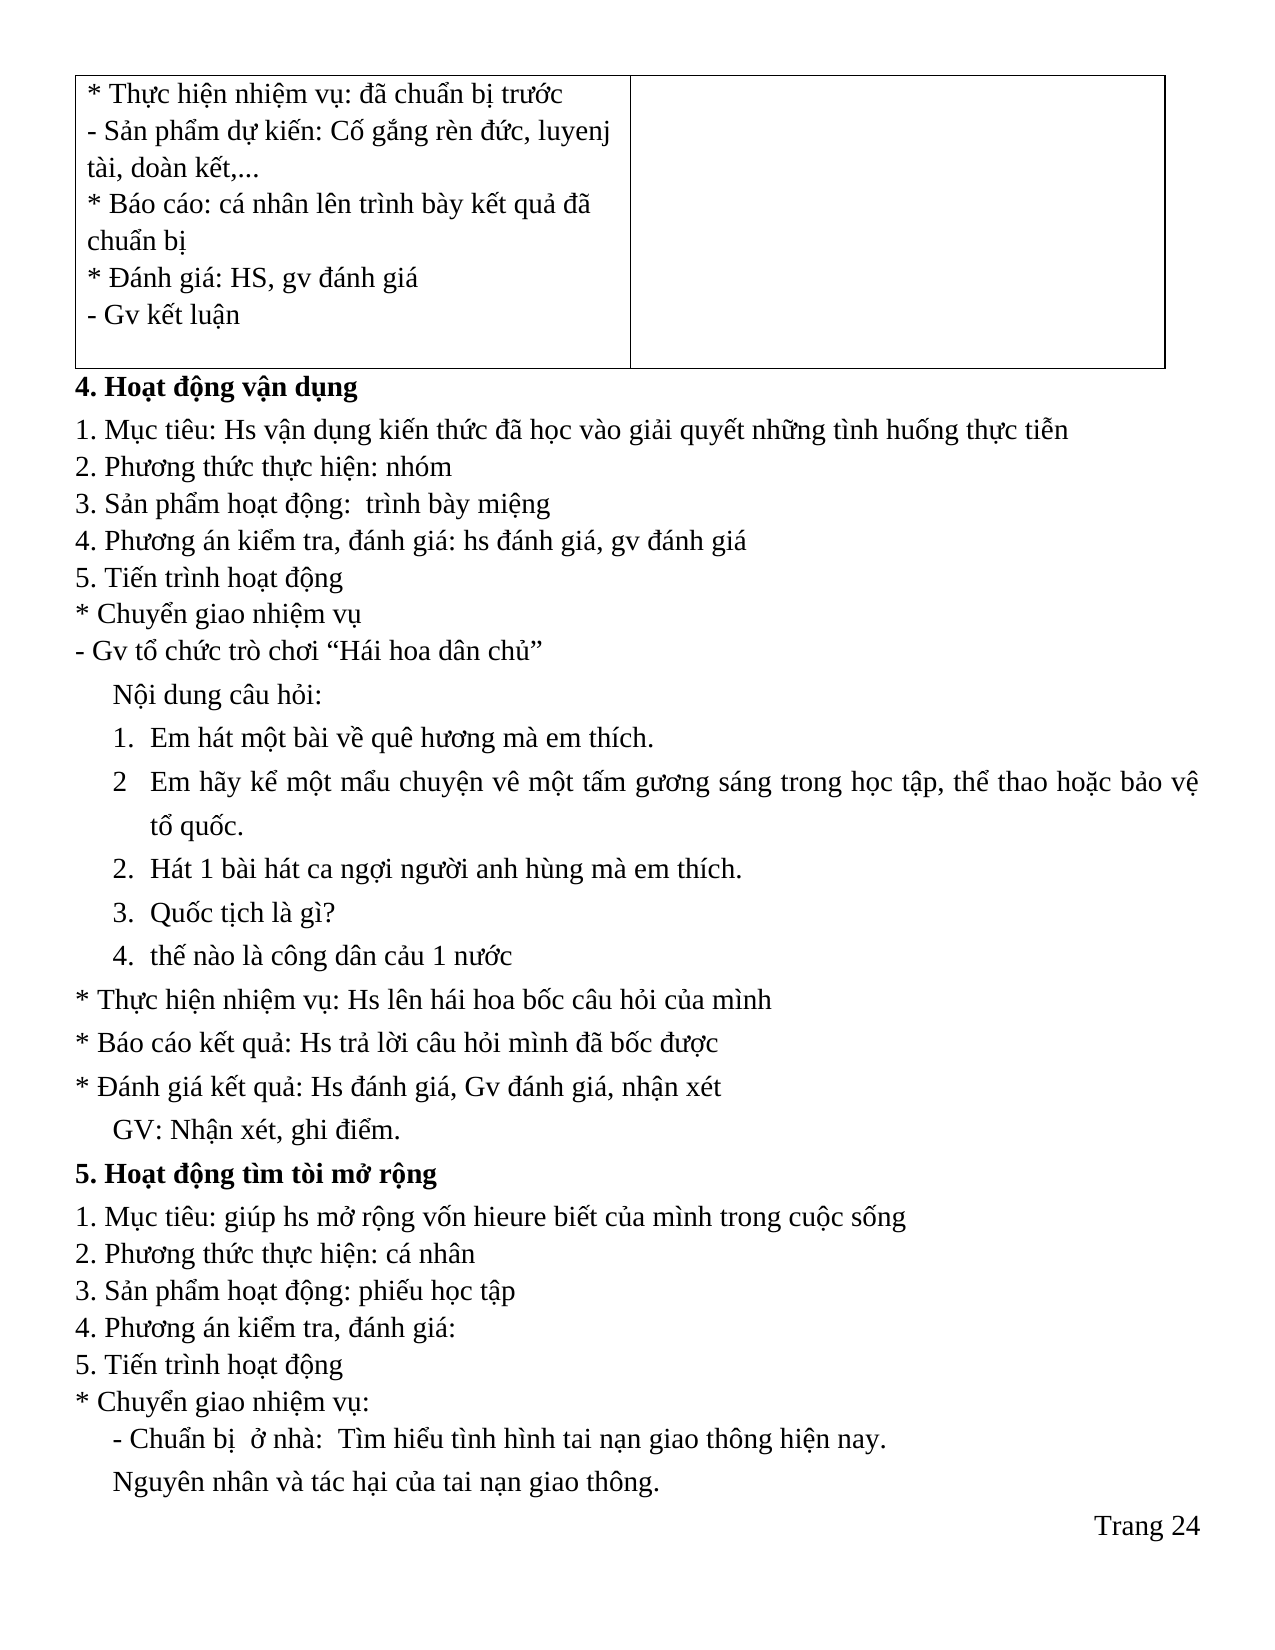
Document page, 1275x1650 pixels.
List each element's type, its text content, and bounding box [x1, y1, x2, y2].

text * Báo cáo kết quả: Hs trả lời câu hỏi mình đã bốc được [75, 1025, 1200, 1059]
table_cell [631, 76, 1164, 368]
text * Đánh giá kết quả: Hs đánh giá, Gv đánh giá, nhận xét [75, 1069, 1200, 1102]
text Nguyên nhân và tác hại của tai nạn giao thông. [75, 1464, 1200, 1498]
text Nội dung câu hỏi: [75, 677, 1200, 711]
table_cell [76, 76, 630, 368]
text 2. Phương thức thực hiện: nhóm [75, 449, 1200, 483]
text * Chuyển giao nhiệm vụ [75, 597, 1200, 630]
list Quốc tịch là gì? [112, 895, 1200, 928]
text 5. Tiến trình hoạt động [75, 560, 1200, 593]
text 4. Phương án kiểm tra, đánh giá: [75, 1310, 1200, 1344]
text * Thực hiện nhiệm vụ: Hs lên hái hoa bốc câu hỏi của mình [75, 982, 1200, 1015]
text - Chuẩn bị ở nhà: Tìm hiểu tình hình tai nạn giao thông hiện nay. [75, 1421, 1200, 1454]
list Em hát một bài về quê hương mà em thích. [112, 721, 1200, 754]
list Hát 1 bài hát ca ngợi người anh hùng mà em thích. [112, 851, 1200, 885]
text 2. Phương thức thực hiện: cá nhân [75, 1236, 1200, 1270]
text 1. Mục tiêu: giúp hs mở rộng vốn hieure biết của mình trong cuộc sống [75, 1199, 1200, 1233]
text - Gv tổ chức trò chơi “Hái hoa dân chủ” [75, 633, 1200, 667]
text 4. Phương án kiểm tra, đánh giá: hs đánh giá, gv đánh giá [75, 523, 1200, 556]
text 3. Sản phẩm hoạt động: trình bày miệng [75, 486, 1200, 519]
text 5. Tiến trình hoạt động [75, 1347, 1200, 1381]
text * Chuyển giao nhiệm vụ: [75, 1384, 1200, 1417]
text 5. Hoạt động tìm tòi mở rộng [75, 1156, 1200, 1189]
list thế nào là công dân cảu 1 nước [112, 938, 1200, 972]
list Em hãy kể một mẩu chuyện vê một tấm gương sáng trong học tập, thể thao hoặc bảo vệ tổ quốc. [112, 764, 1200, 841]
text GV: Nhận xét, ghi điểm. [112, 1112, 1200, 1146]
text 4. Hoạt động vận dụng [75, 369, 1200, 402]
text 3. Sản phẩm hoạt động: phiếu học tập [75, 1273, 1200, 1307]
text 1. Mục tiêu: Hs vận dụng kiến thức đã học vào giải quyết những tình huống thực tiễn [75, 412, 1200, 446]
